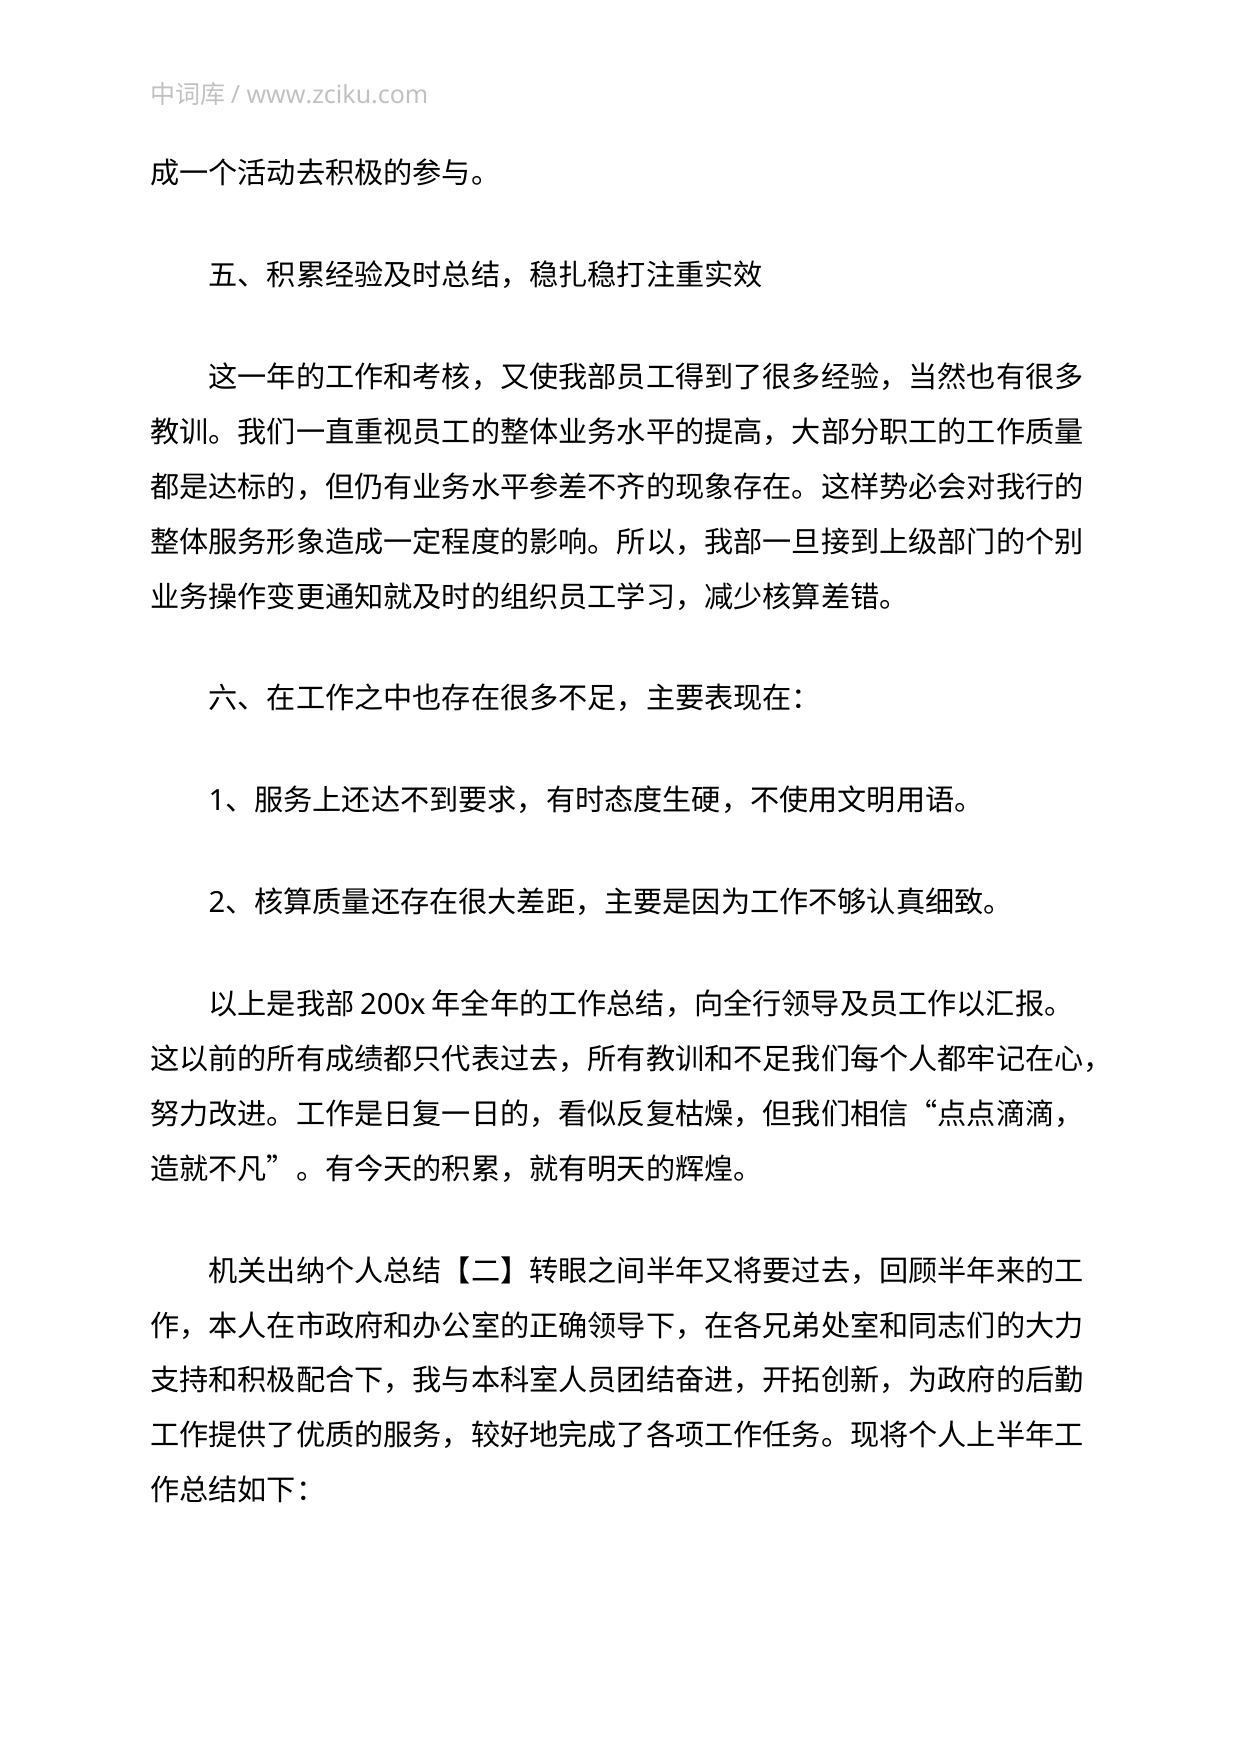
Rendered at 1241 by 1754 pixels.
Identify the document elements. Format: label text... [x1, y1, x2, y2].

text 五、积累经验及时总结，稳扎稳打注重实效 [150, 252, 1090, 294]
text 2、核算质量还存在很大差距，主要是因为工作不够认真细致。 [150, 879, 1090, 921]
text 以上是我部200x年全年的工作总结，向全行领导及员工作以汇报。这以前的所有成绩都只代表过去，所有教训和不足我们每个人都牢记在心，努力改进。工作是日复一日的，看似反复枯燥，但我们相信“点点滴滴，造就不凡”。有今天的积累，就有明天的辉煌。 [150, 981, 1090, 1188]
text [150, 150, 1090, 192]
text 1、服务上还达不到要求，有时态度生硬，不使用文明用语。 [150, 777, 1090, 819]
text 机关出纳个人总结【二】转眼之间半年又将要过去，回顾半年来的工作，本人在市政府和办公室的正确领导下，在各兄弟处室和同志们的大力支持和积极配合下，我与本科室人员团结奋进，开拓创新，为政府的后勤工作提供了优质的服务，较好地完成了各项工作任务。现将个人上半年工作总结如下： [150, 1247, 1090, 1509]
text 这一年的工作和考核，又使我部员工得到了很多经验，当然也有很多教训。我们一直重视员工的整体业务水平的提高，大部分职工的工作质量都是达标的，但仍有业务水平参差不齐的现象存在。这样势必会对我行的整体服务形象造成一定程度的影响。所以，我部一旦接到上级部门的个别业务操作变更通知就及时的组织员工学习，减少核算差错。 [150, 353, 1090, 615]
text 六、在工作之中也存在很多不足，主要表现在： [150, 675, 1090, 717]
